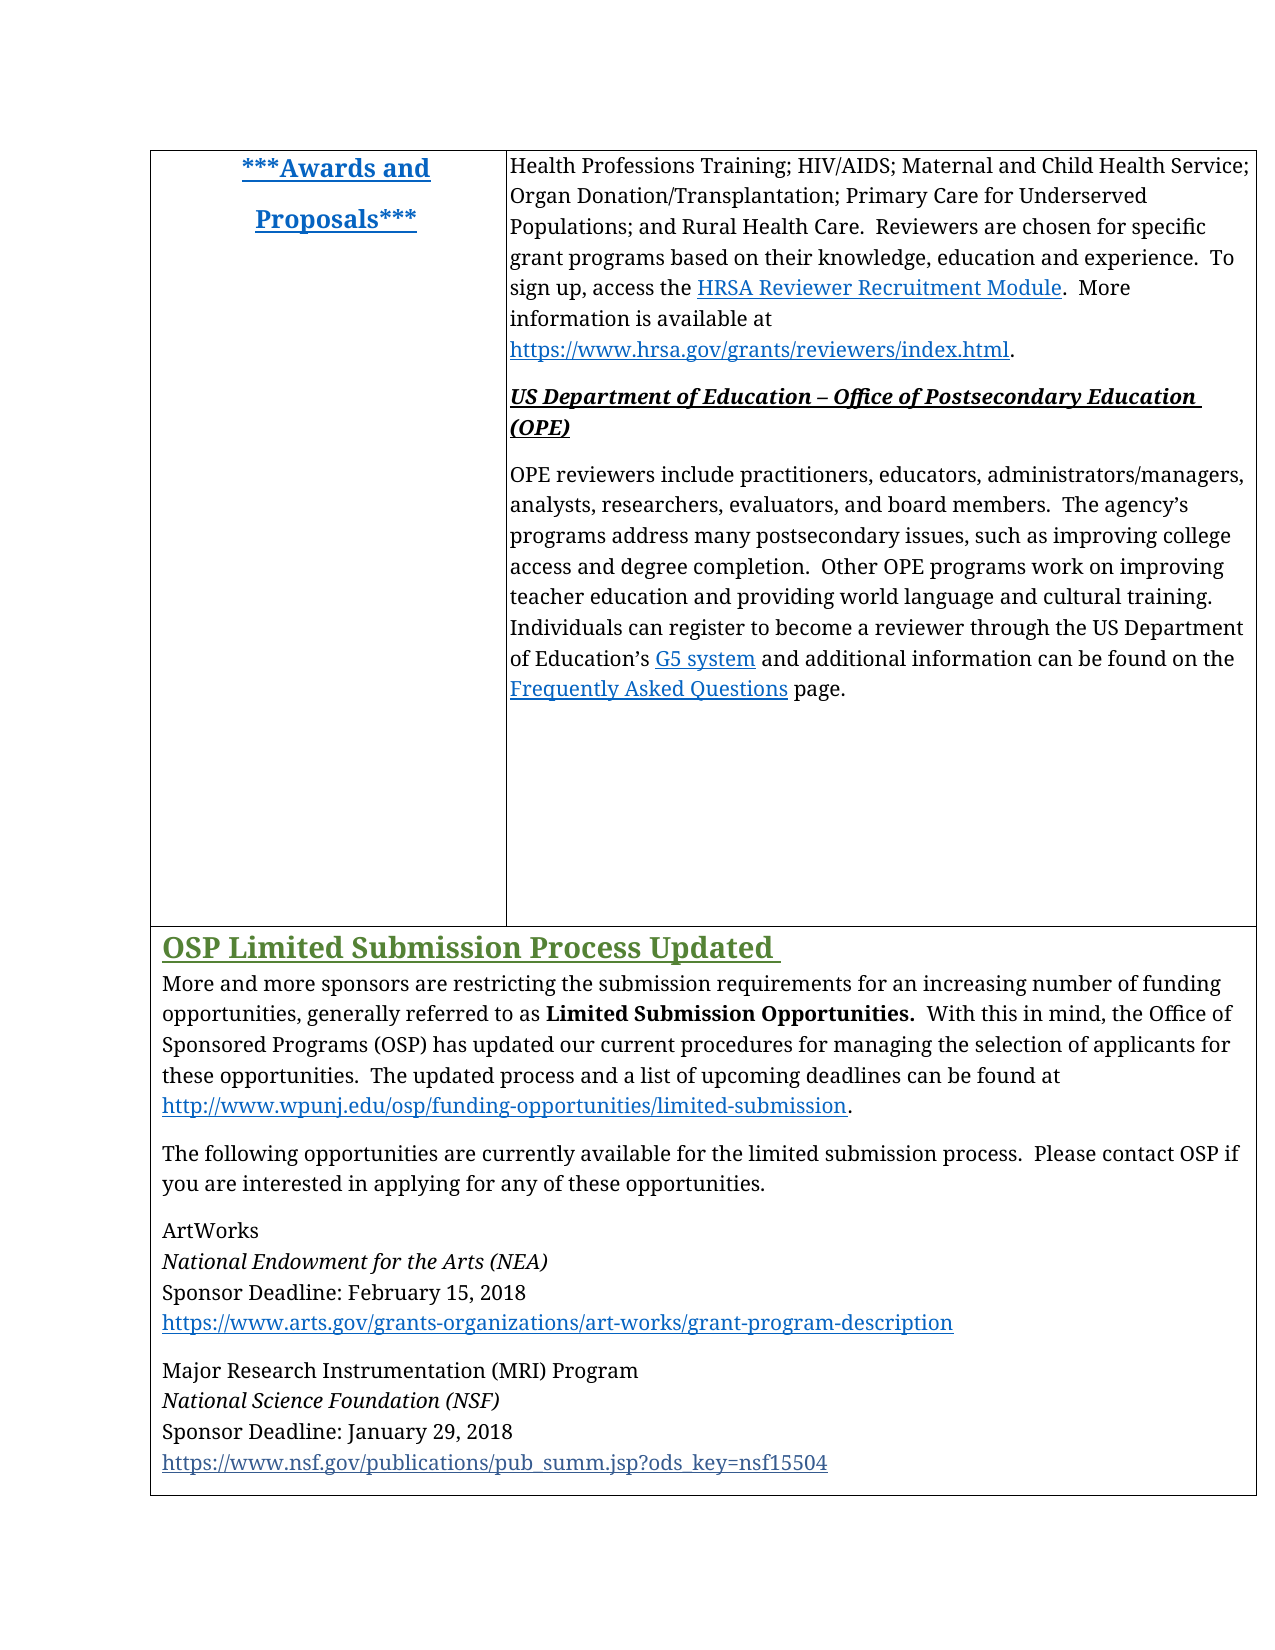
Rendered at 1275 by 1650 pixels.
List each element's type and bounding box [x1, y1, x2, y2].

table_cell [507, 151, 1256, 926]
table_cell [151, 927, 1256, 1495]
table_cell [151, 151, 506, 926]
